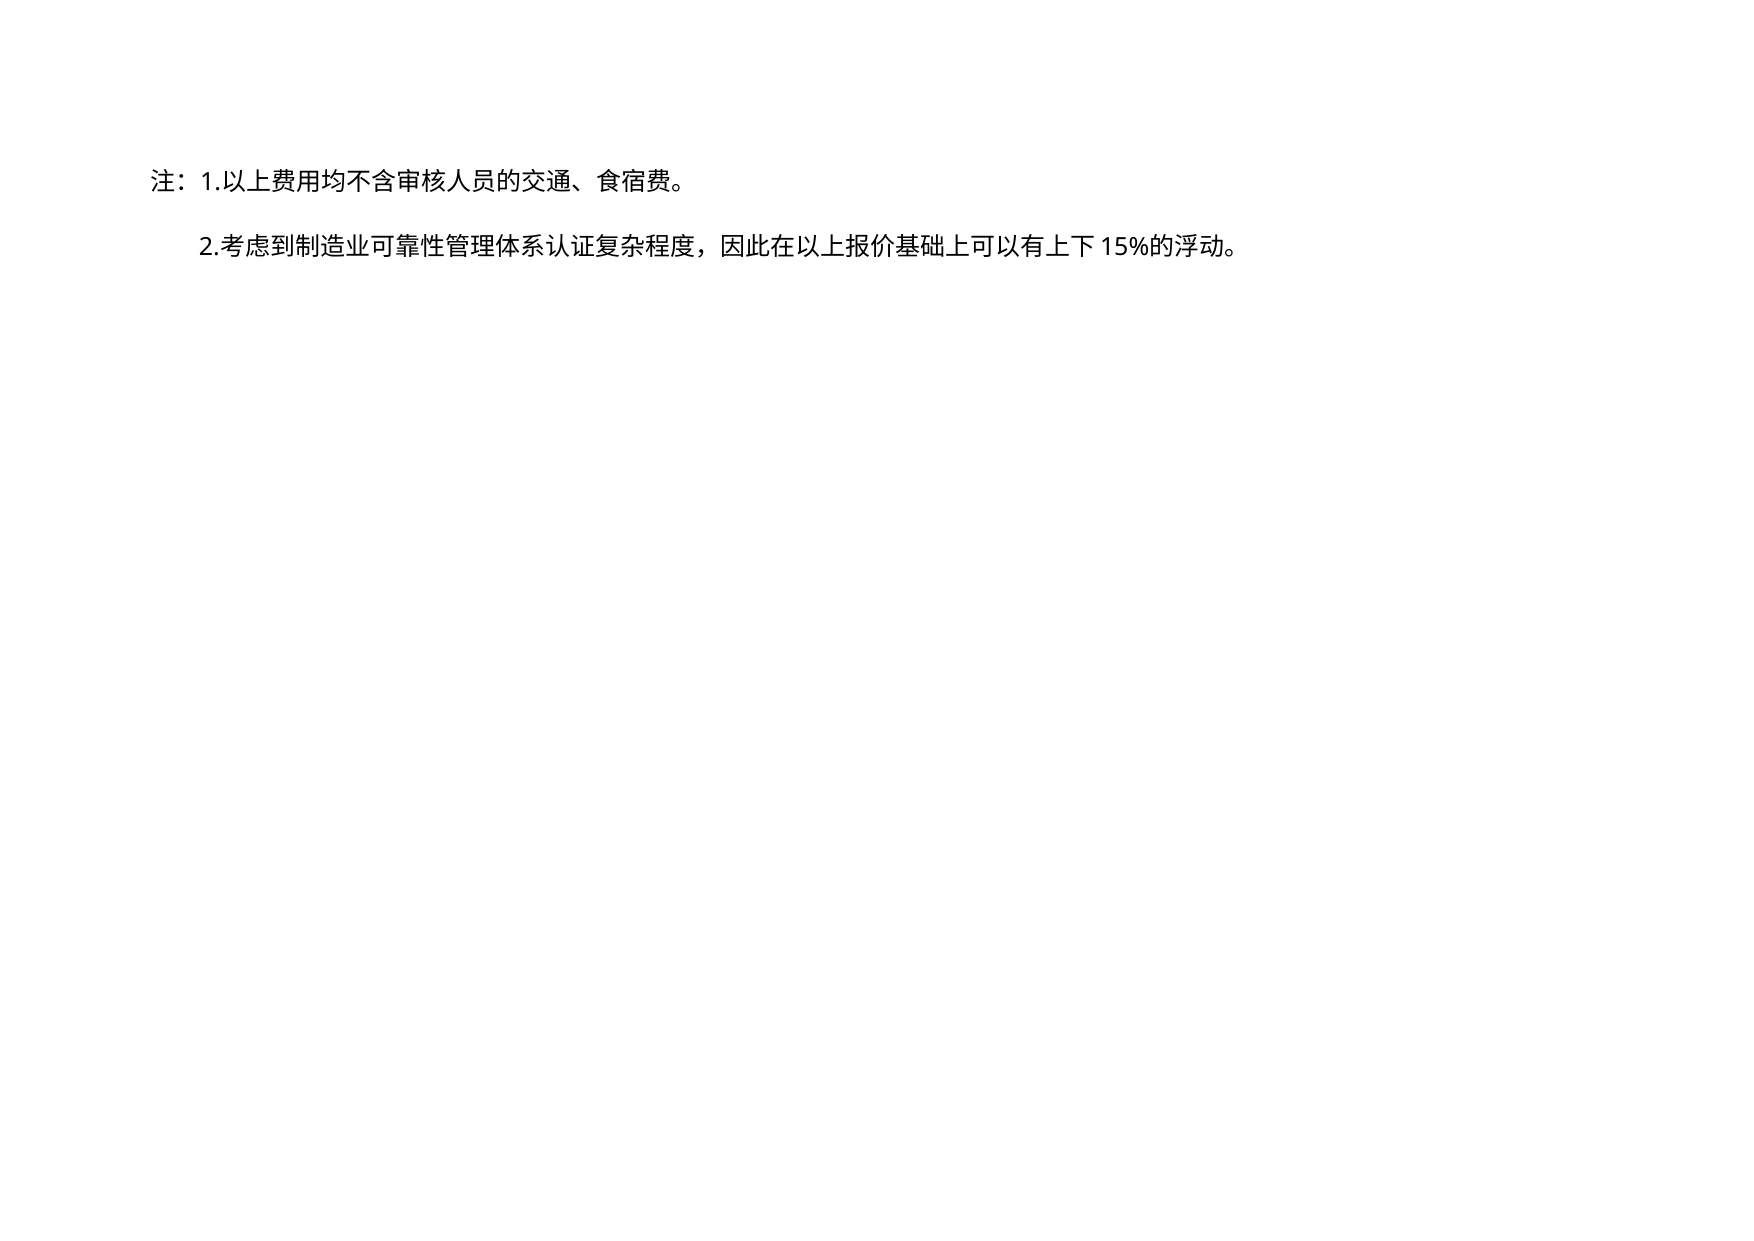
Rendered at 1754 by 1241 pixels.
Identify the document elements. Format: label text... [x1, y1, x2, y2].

text 注：1.以上费用均不含审核人员的交通、食宿费。 [150, 147, 1604, 212]
text 2.考虑到制造业可靠性管理体系认证复杂程度，因此在以上报价基础上可以有上下15%的浮动。 [150, 212, 1604, 277]
